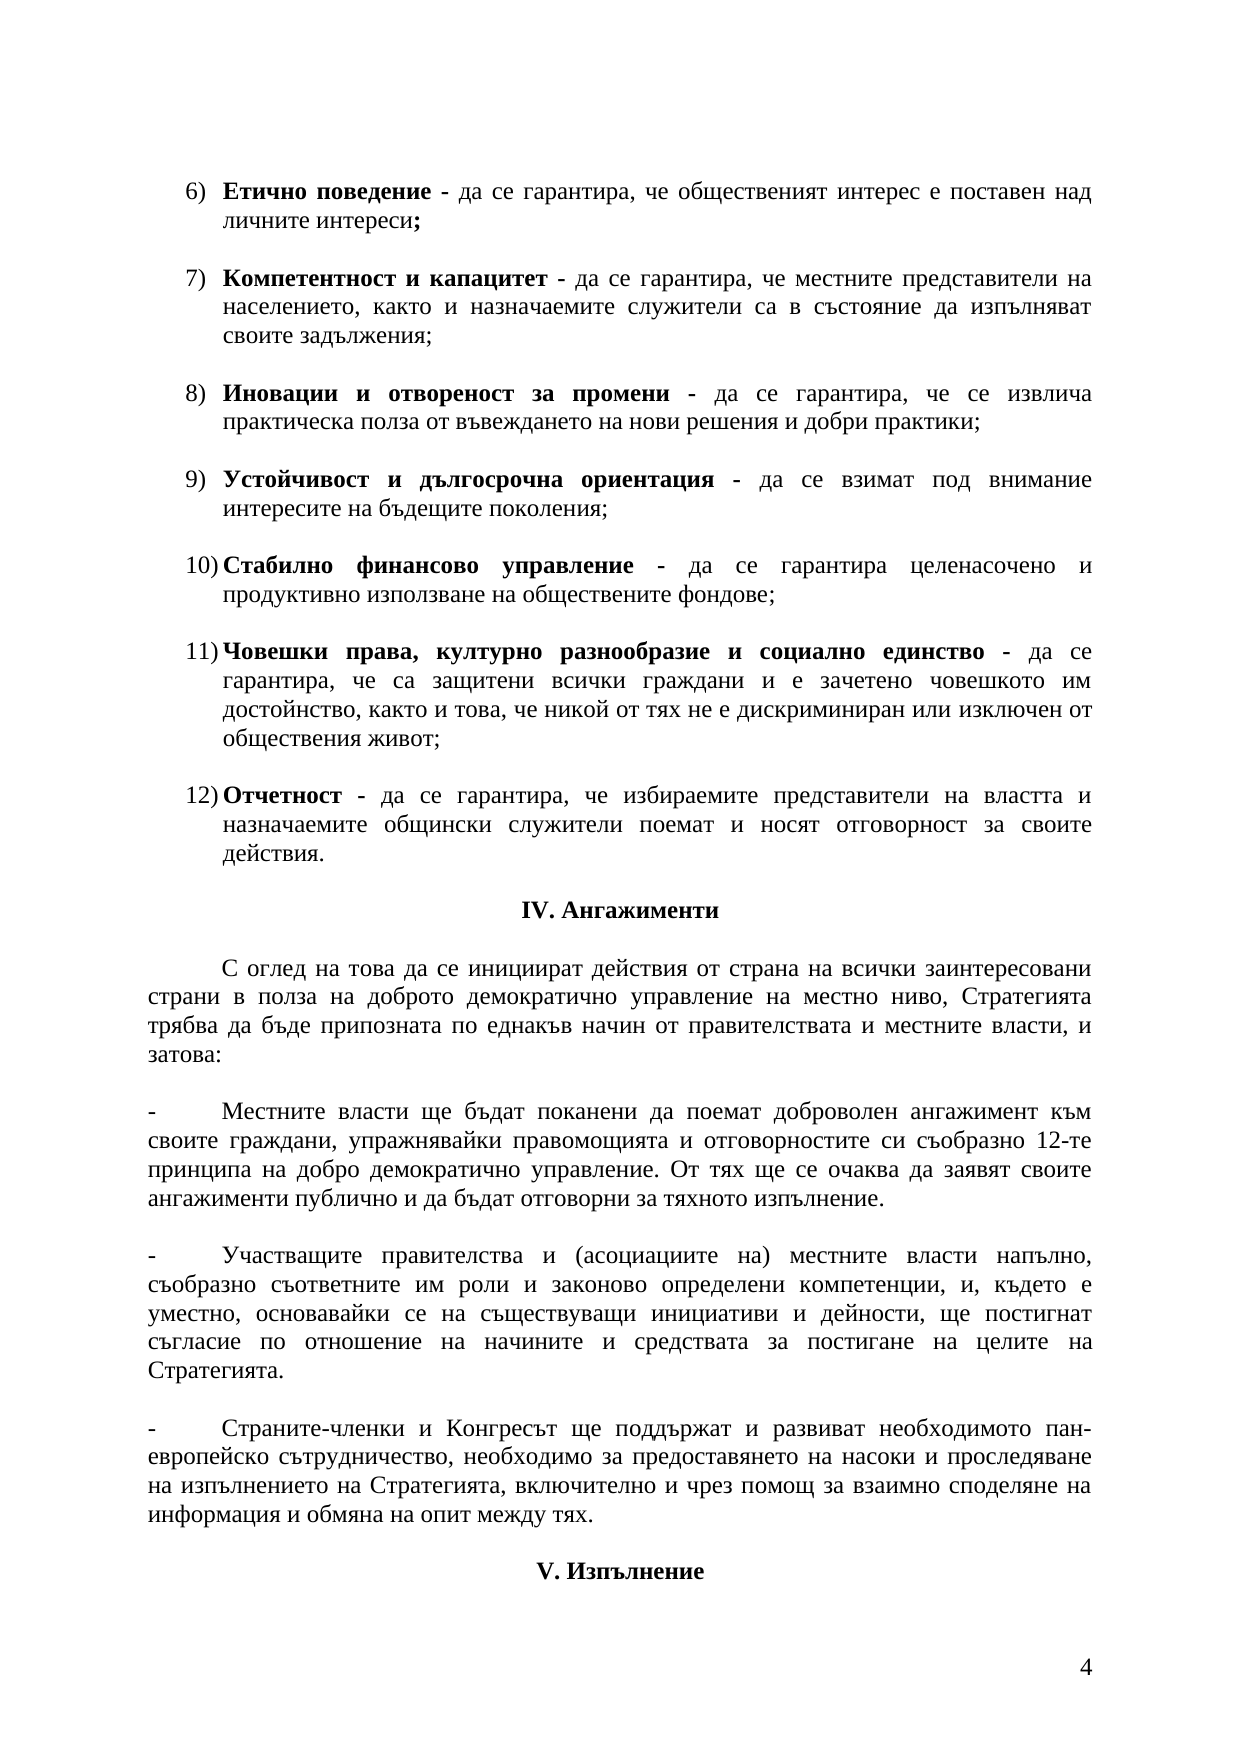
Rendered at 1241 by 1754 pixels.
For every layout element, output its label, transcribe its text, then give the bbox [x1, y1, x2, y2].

text V. Изпълнение [148, 1556, 1093, 1585]
list Компетентност и капацитет - да се гарантира, че местните представители на населението, както и назначаемите служители са в състояние да изпълняват своите задължения; [185, 263, 1093, 349]
list Устойчивост и дългосрочна ориентация - да се взимат под внимание интересите на бъдещите поколения; [185, 464, 1093, 521]
text - Участващите правителства и (асоциациите на) местните власти напълно, съобразно съответните им роли и законово определени компетенции, и, където е уместно, основавайки се на съществуващи инициативи и дейности, ще постигнат съгласие по отношение на начините и средствата за постигане на целите на Стратегията. [148, 1240, 1093, 1384]
text IV. Ангажименти [148, 895, 1093, 924]
list Човешки права, културно разнообразие и социално единство - да се гарантира, че са защитени всички граждани и е зачетено човешкото им достойнство, както и това, че никой от тях не е дискриминиран или изключен от обществения живот; [185, 636, 1093, 751]
text С оглед на това да се инициират действия от страна на всички заинтересовани страни в полза на доброто демократично управление на местно ниво, Стратегията трябва да бъде припозната по еднакъв начин от правителствата и местните власти, и затова: [148, 953, 1093, 1068]
list Стабилно финансово управление - да се гарантира целенасочено и продуктивно използване на обществените фондове; [185, 550, 1093, 608]
text - Местните власти ще бъдат поканени да поемат доброволен ангажимент към своите граждани, упражнявайки правомощията и отговорностите си съобразно 12-те принципа на добро демократично управление. От тях ще се очаква да заявят своите ангажименти публично и да бъдат отговорни за тяхното изпълнение. [148, 1096, 1093, 1211]
list Иновации и отвореност за промени - да се гарантира, че се извлича практическа полза от въвеждането на нови решения и добри практики; [185, 378, 1093, 435]
list Етично поведение - да се гарантира, че общественият интерес е поставен над личните интереси; [185, 176, 1093, 234]
list Отчетност - да се гарантира, че избираемите представители на властта и назначаемите общински служители поемат и носят отговорност за своите действия. [185, 780, 1093, 866]
text - Страните-членки и Конгресът ще поддържат и развиват необходимото пан-европейско сътрудничество, необходимо за предоставянето на насоки и проследяване на изпълнението на Стратегията, включително и чрез помощ за взаимно споделяне на информация и обмяна на опит между тях. [148, 1413, 1093, 1528]
